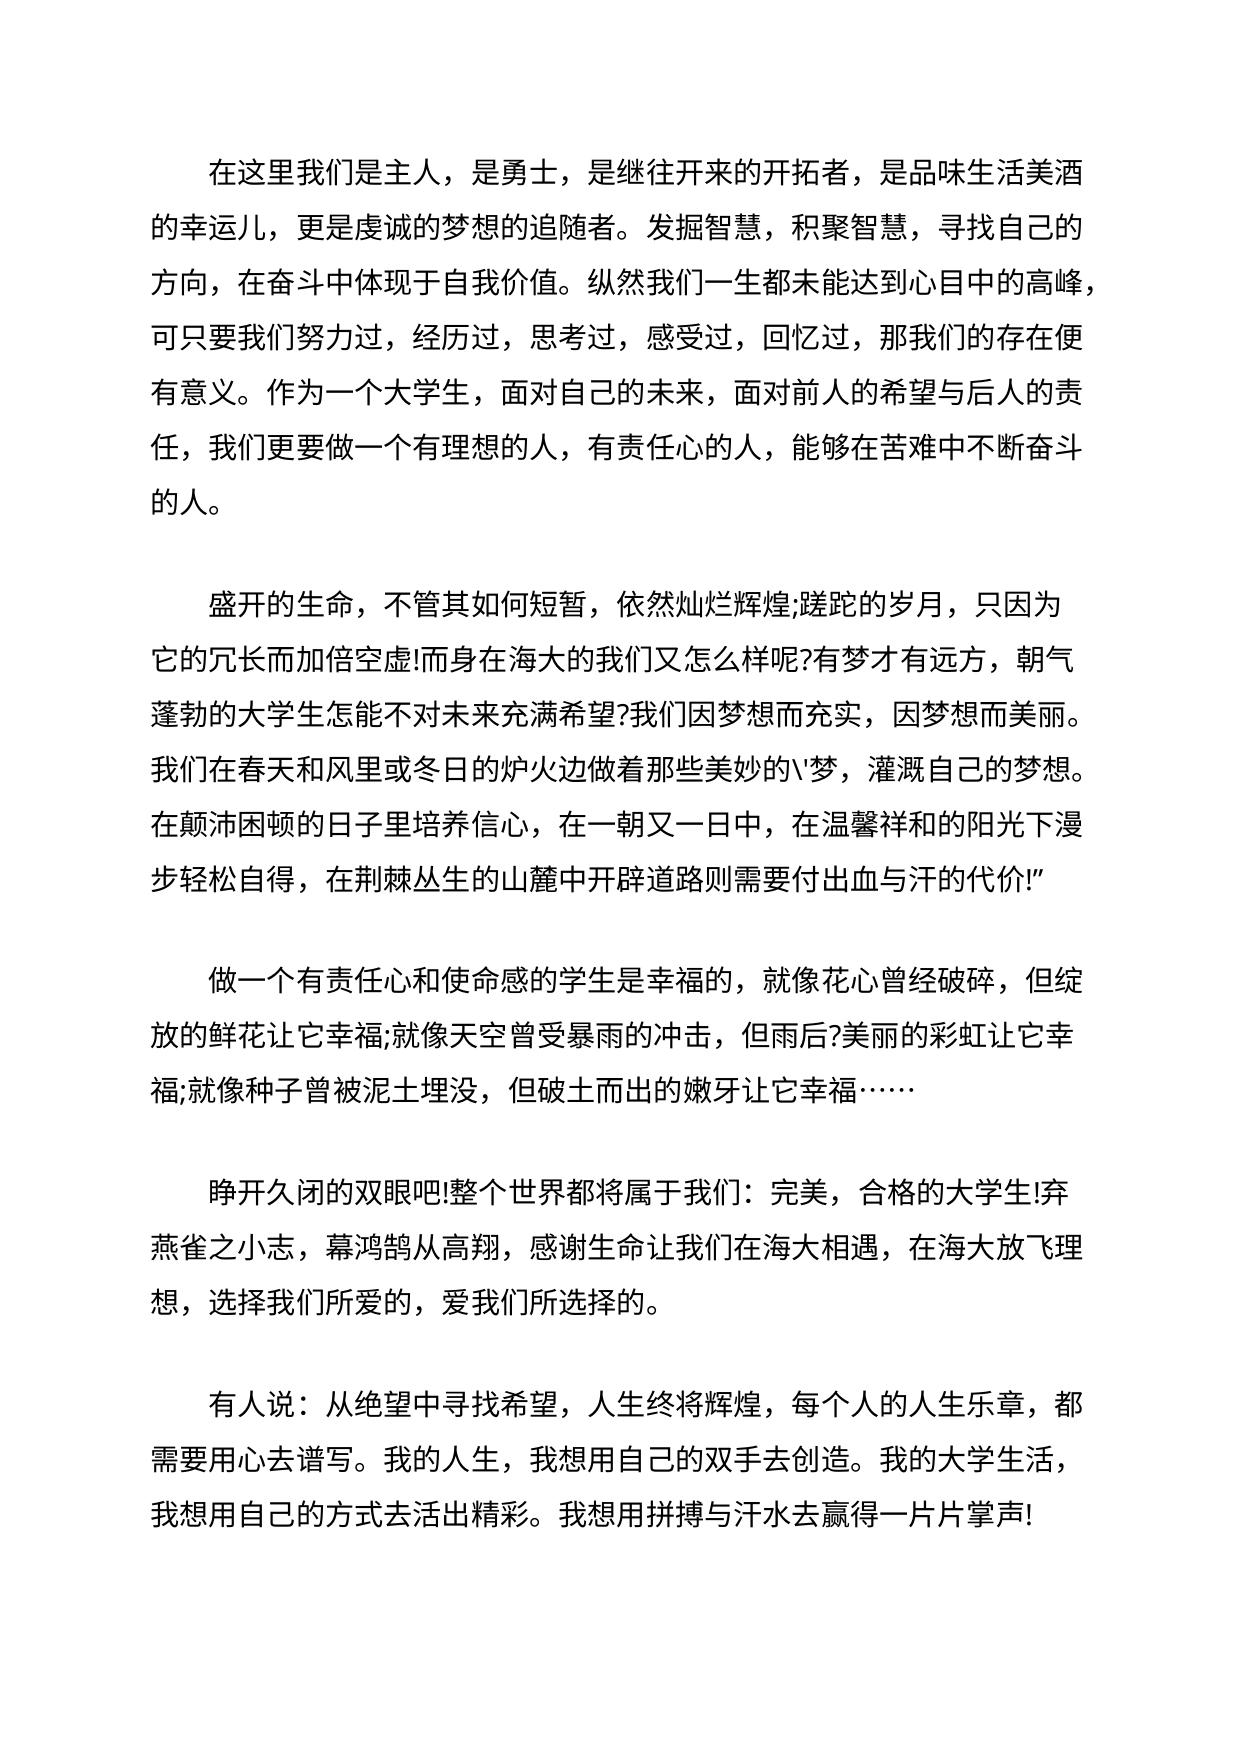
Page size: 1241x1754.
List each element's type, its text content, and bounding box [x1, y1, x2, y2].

text 在这里我们是主人，是勇士，是继往开来的开拓者，是品味生活美酒的幸运儿，更是虔诚的梦想的追随者。发掘智慧，积聚智慧，寻找自己的方向，在奋斗中体现于自我价值。纵然我们一生都未能达到心目中的高峰，可只要我们努力过，经历过，思考过，感受过，回忆过，那我们的存在便有意义。作为一个大学生，面对自己的未来，面对前人的希望与后人的责任，我们更要做一个有理想的人，有责任心的人，能够在苦难中不断奋斗的人。 [150, 150, 1090, 522]
text 做一个有责任心和使命感的学生是幸福的，就像花心曾经破碎，但绽放的鲜花让它幸福;就像天空曾受暴雨的冲击，但雨后?美丽的彩虹让它幸福;就像种子曾被泥土埋没，但破土而出的嫩牙让它幸福…… [150, 958, 1090, 1110]
text 有人说：从绝望中寻找希望，人生终将辉煌，每个人的人生乐章，都需要用心去谱写。我的人生，我想用自己的双手去创造。我的大学生活，我想用自己的方式去活出精彩。我想用拼搏与汗水去赢得一片片掌声! [150, 1382, 1090, 1534]
text 盛开的生命，不管其如何短暂，依然灿烂辉煌;蹉跎的岁月，只因为它的冗长而加倍空虚!而身在海大的我们又怎么样呢?有梦才有远方，朝气蓬勃的大学生怎能不对未来充满希望?我们因梦想而充实，因梦想而美丽。我们在春天和风里或冬日的炉火边做着那些美妙的\'梦，灌溉自己的梦想。在颠沛困顿的日子里培养信心，在一朝又一日中，在温馨祥和的阳光下漫步轻松自得，在荆棘丛生的山麓中开辟道路则需要付出血与汗的代价!” [150, 581, 1090, 898]
text 睁开久闭的双眼吧!整个世界都将属于我们：完美，合格的大学生!弃燕雀之小志，幕鸿鹄从高翔，感谢生命让我们在海大相遇，在海大放飞理想，选择我们所爱的，爱我们所选择的。 [150, 1170, 1090, 1322]
